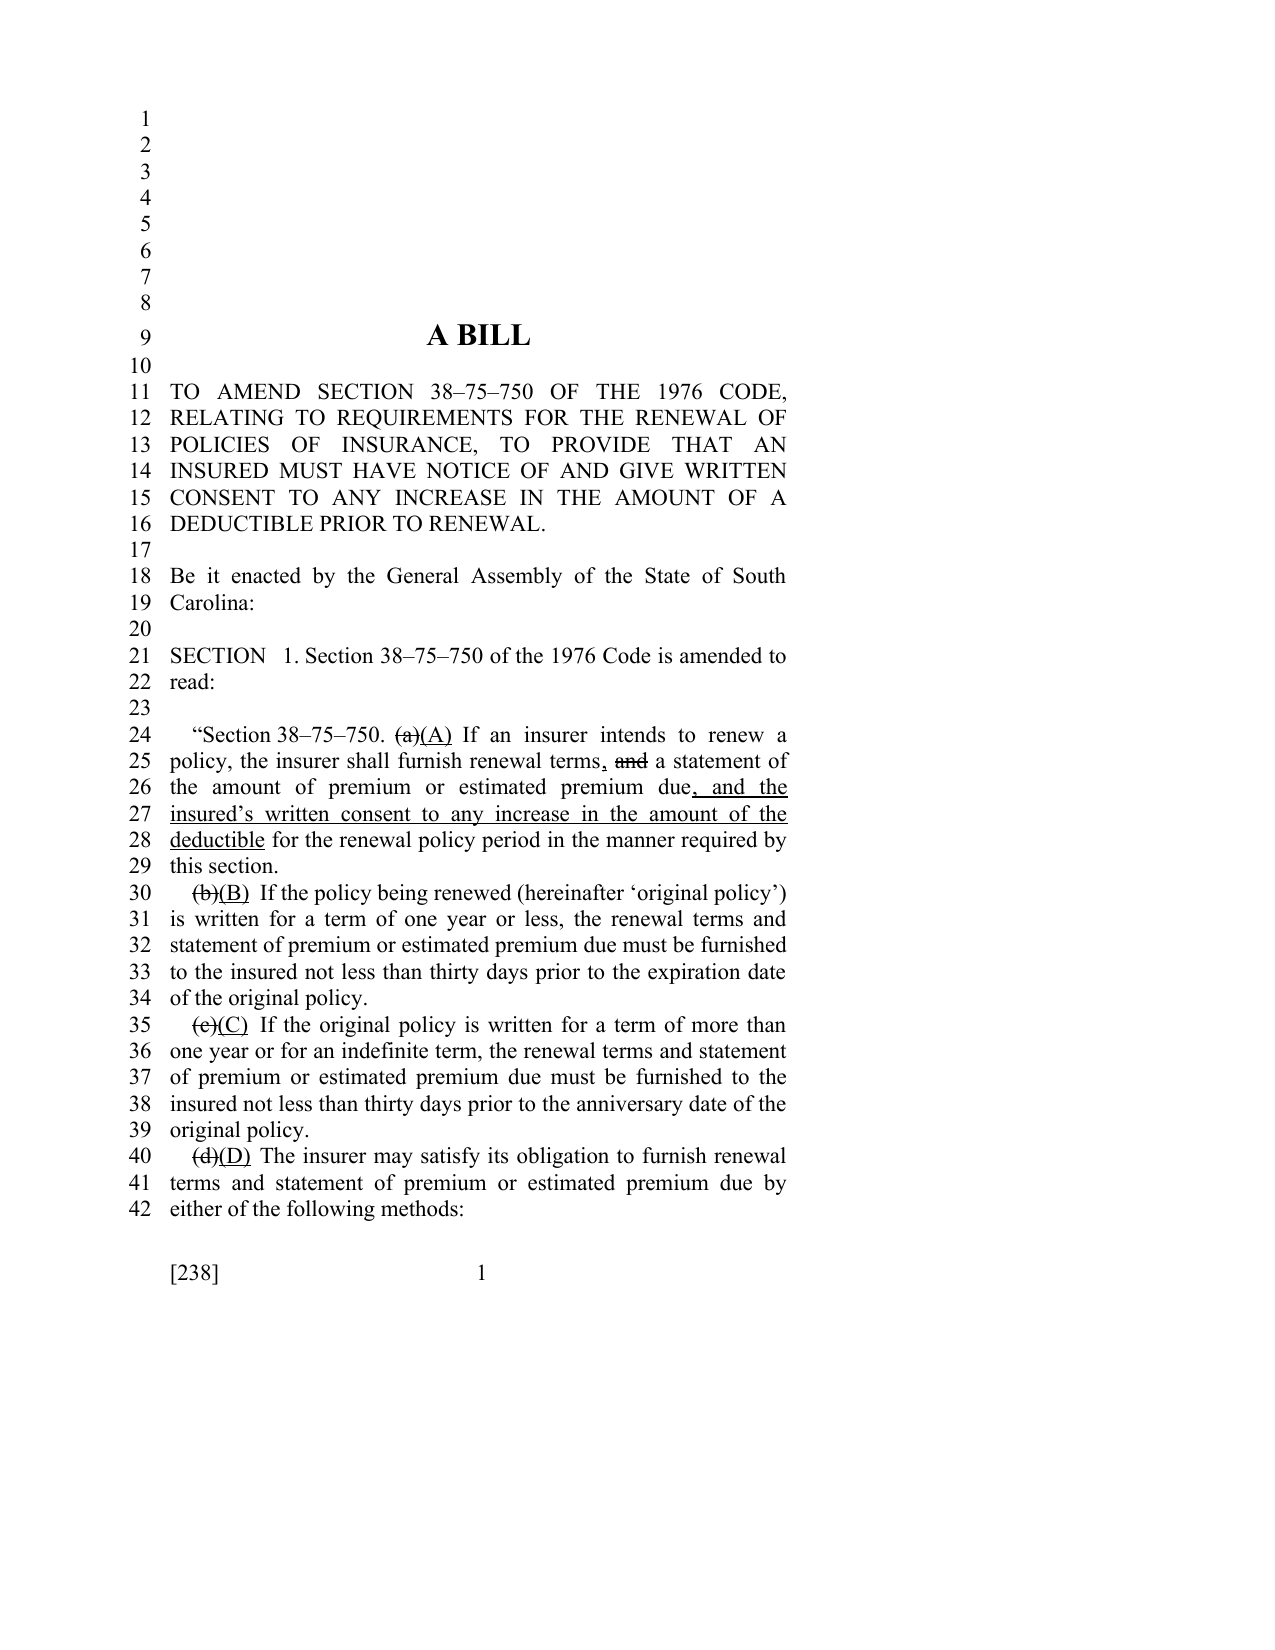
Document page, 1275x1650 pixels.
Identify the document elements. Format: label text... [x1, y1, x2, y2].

text (d)(D) The insurer may satisfy its obligation to furnish renewal terms and statement of premium or estimated premium due by either of the following methods: [169, 1142, 787, 1221]
text A BILL [169, 316, 787, 352]
text (c)(C) If the original policy is written for a term of more than one year or for an indefinite term, the renewal terms and statement of premium or estimated premium due must be furnished to the insured not less than thirty days prior to the anniversary date of the original policy. [169, 1011, 787, 1142]
text SECTION 1. Section 38–75–750 of the 1976 Code is amended to read: [169, 642, 787, 694]
text “Section 38–75–750. (a)(A) If an insurer intends to renew a policy, the insurer shall furnish renewal terms, and a statement of the amount of premium or estimated premium due, and the insured’s written consent to any increase in the amount of the deductible for the renewal policy period in the manner required by this section. [169, 824, 787, 879]
text (b)(B) If the policy being renewed (hereinafter ‘original policy’) is written for a term of one year or less, the renewal terms and statement of premium or estimated premium due must be furnished to the insured not less than thirty days prior to the expiration date of the original policy. [169, 879, 787, 1011]
text Be it enacted by the General Assembly of the State of South Carolina: [169, 563, 787, 615]
text TO AMEND SECTION 38–75–750 OF THE 1976 CODE, RELATING TO REQUIREMENTS FOR THE RENEWAL OF POLICIES OF INSURANCE, TO PROVIDE THAT AN INSURED MUST HAVE NOTICE OF AND GIVE WRITTEN CONSENT TO ANY INCREASE IN THE AMOUNT OF A DEDUCTIBLE PRIOR TO RENEWAL. [169, 378, 787, 536]
text “Section 38–75–750. (a)(A) If an insurer intends to renew a policy, the insurer shall furnish renewal terms, and a statement of the amount of premium or estimated premium due, and the insured’s written consent to any increase in the amount of the deductible for the renewal policy period in the manner required by this section. [169, 721, 787, 823]
